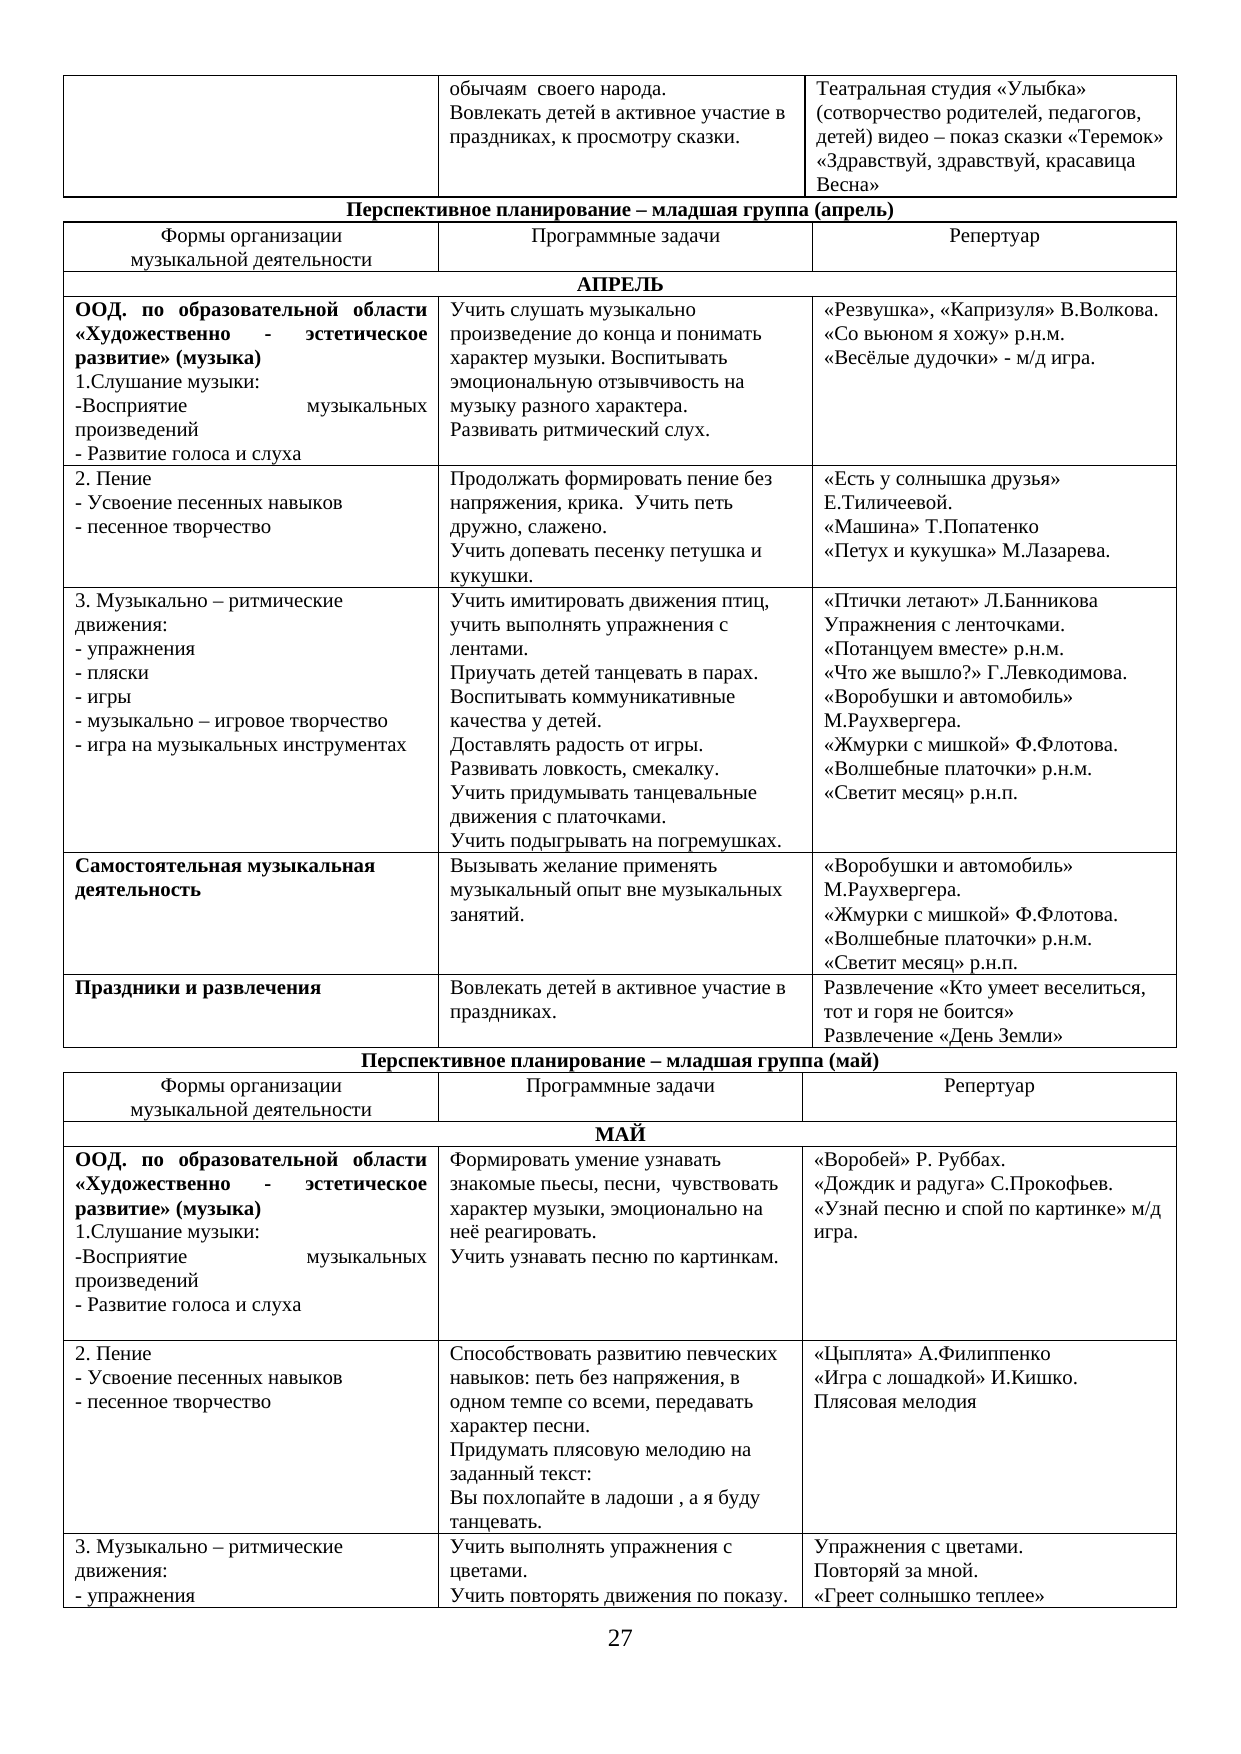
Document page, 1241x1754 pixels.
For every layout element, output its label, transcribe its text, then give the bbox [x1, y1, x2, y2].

text Перспективное планирование – младшая группа (апрель) [75, 198, 1165, 221]
table_cell «Птички летают» Л.Банникова Упражнения с ленточками. «Потанцуем вместе» р.н.м. «Что же вышло?» Г.Левкодимова. «Воробушки и автомобиль» М.Раухвергера. «Жмурки с мишкой» Ф.Флотова. «Волшебные платочки» р.н.м. «Светит месяц» р.н.п. [813, 588, 1176, 852]
table_cell Способствовать развитию певческих навыков: петь без напряжения, в одном темпе со всеми, передавать характер песни. Придумать плясовую мелодию на заданный текст: Вы похлопайте в ладоши , а я буду танцевать. [439, 1341, 802, 1533]
table_header Программные задачи [439, 1073, 802, 1121]
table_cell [803, 1534, 1176, 1607]
text Перспективное планирование – младшая группа (май) [75, 1048, 1165, 1072]
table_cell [439, 76, 804, 196]
table_cell 3. Музыкально – ритмические движения: - упражнения - пляски - игры - музыкально – игровое творчество - игра на музыкальных инструментах [64, 588, 438, 852]
table_header Программные задачи [439, 223, 812, 271]
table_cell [806, 76, 1176, 196]
table_cell МАЙ [64, 1122, 1176, 1146]
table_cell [439, 1534, 802, 1607]
table_header Репертуар [813, 223, 1176, 271]
table_cell ООД. по образовательной области «Художественно - эстетическое развитие» (музыка) 1.Слушание музыки: -Восприятие музыкальных произведений - Развитие голоса и слуха [64, 1147, 438, 1340]
table_cell 2. Пение - Усвоение песенных навыков - песенное творчество [64, 466, 438, 587]
table_cell Праздники и развлечения [64, 975, 438, 1047]
table_cell «Воробей» Р. Руббах. «Дождик и радуга» С.Прокофьев. «Узнай песню и спой по картинке» м/д игра. [803, 1147, 1176, 1340]
table_cell Учить слушать музыкально произведение до конца и понимать характер музыки. Воспитывать эмоциональную отзывчивость на музыку разного характера. Развивать ритмический слух. [439, 297, 812, 465]
table_header Формы организации музыкальной деятельности [64, 223, 438, 271]
table_cell Учить имитировать движения птиц, учить выполнять упражнения с лентами. Приучать детей танцевать в парах. Воспитывать коммуникативные качества у детей. Доставлять радость от игры. Развивать ловкость, смекалку. Учить придумывать танцевальные движения с платочками. Учить подыгрывать на погремушках. [439, 588, 812, 852]
table_header Формы организации музыкальной деятельности [64, 1073, 438, 1121]
table_cell Самостоятельная музыкальная деятельность [64, 853, 438, 974]
table_cell 2. Пение - Усвоение песенных навыков - песенное творчество [64, 1341, 438, 1533]
table_cell Формировать умение узнавать знакомые пьесы, песни, чувствовать характер музыки, эмоционально на неё реагировать. Учить узнавать песню по картинкам. [439, 1147, 802, 1340]
table_cell АПРЕЛЬ [64, 272, 1176, 296]
table_cell «Есть у солнышка друзья» Е.Тиличеевой. «Машина» Т.Попатенко «Петух и кукушка» М.Лазарева. [813, 466, 1176, 587]
table_cell «Цыплята» А.Филиппенко «Игра с лошадкой» И.Кишко. Плясовая мелодия [803, 1341, 1176, 1533]
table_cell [64, 1534, 438, 1607]
table_cell «Резвушка», «Капризуля» В.Волкова. «Со вьюном я хожу» р.н.м. «Весёлые дудочки» - м/д игра. [813, 297, 1176, 465]
table_cell «Воробушки и автомобиль» М.Раухвергера. «Жмурки с мишкой» Ф.Флотова. «Волшебные платочки» р.н.м. «Светит месяц» р.н.п. [813, 853, 1176, 974]
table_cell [64, 76, 438, 196]
table_cell ООД. по образовательной области «Художественно - эстетическое развитие» (музыка) 1.Слушание музыки: -Восприятие музыкальных произведений - Развитие голоса и слуха [64, 297, 438, 465]
table_cell Вовлекать детей в активное участие в праздниках. [439, 975, 812, 1047]
table_cell Вызывать желание применять музыкальный опыт вне музыкальных занятий. [439, 853, 812, 974]
table_cell Продолжать формировать пение без напряжения, крика. Учить петь дружно, слажено. Учить допевать песенку петушка и кукушки. [439, 466, 812, 587]
table_cell Развлечение «Кто умеет веселиться, тот и горя не боится» Развлечение «День Земли» [813, 975, 1176, 1047]
table_header Репертуар [803, 1073, 1176, 1121]
